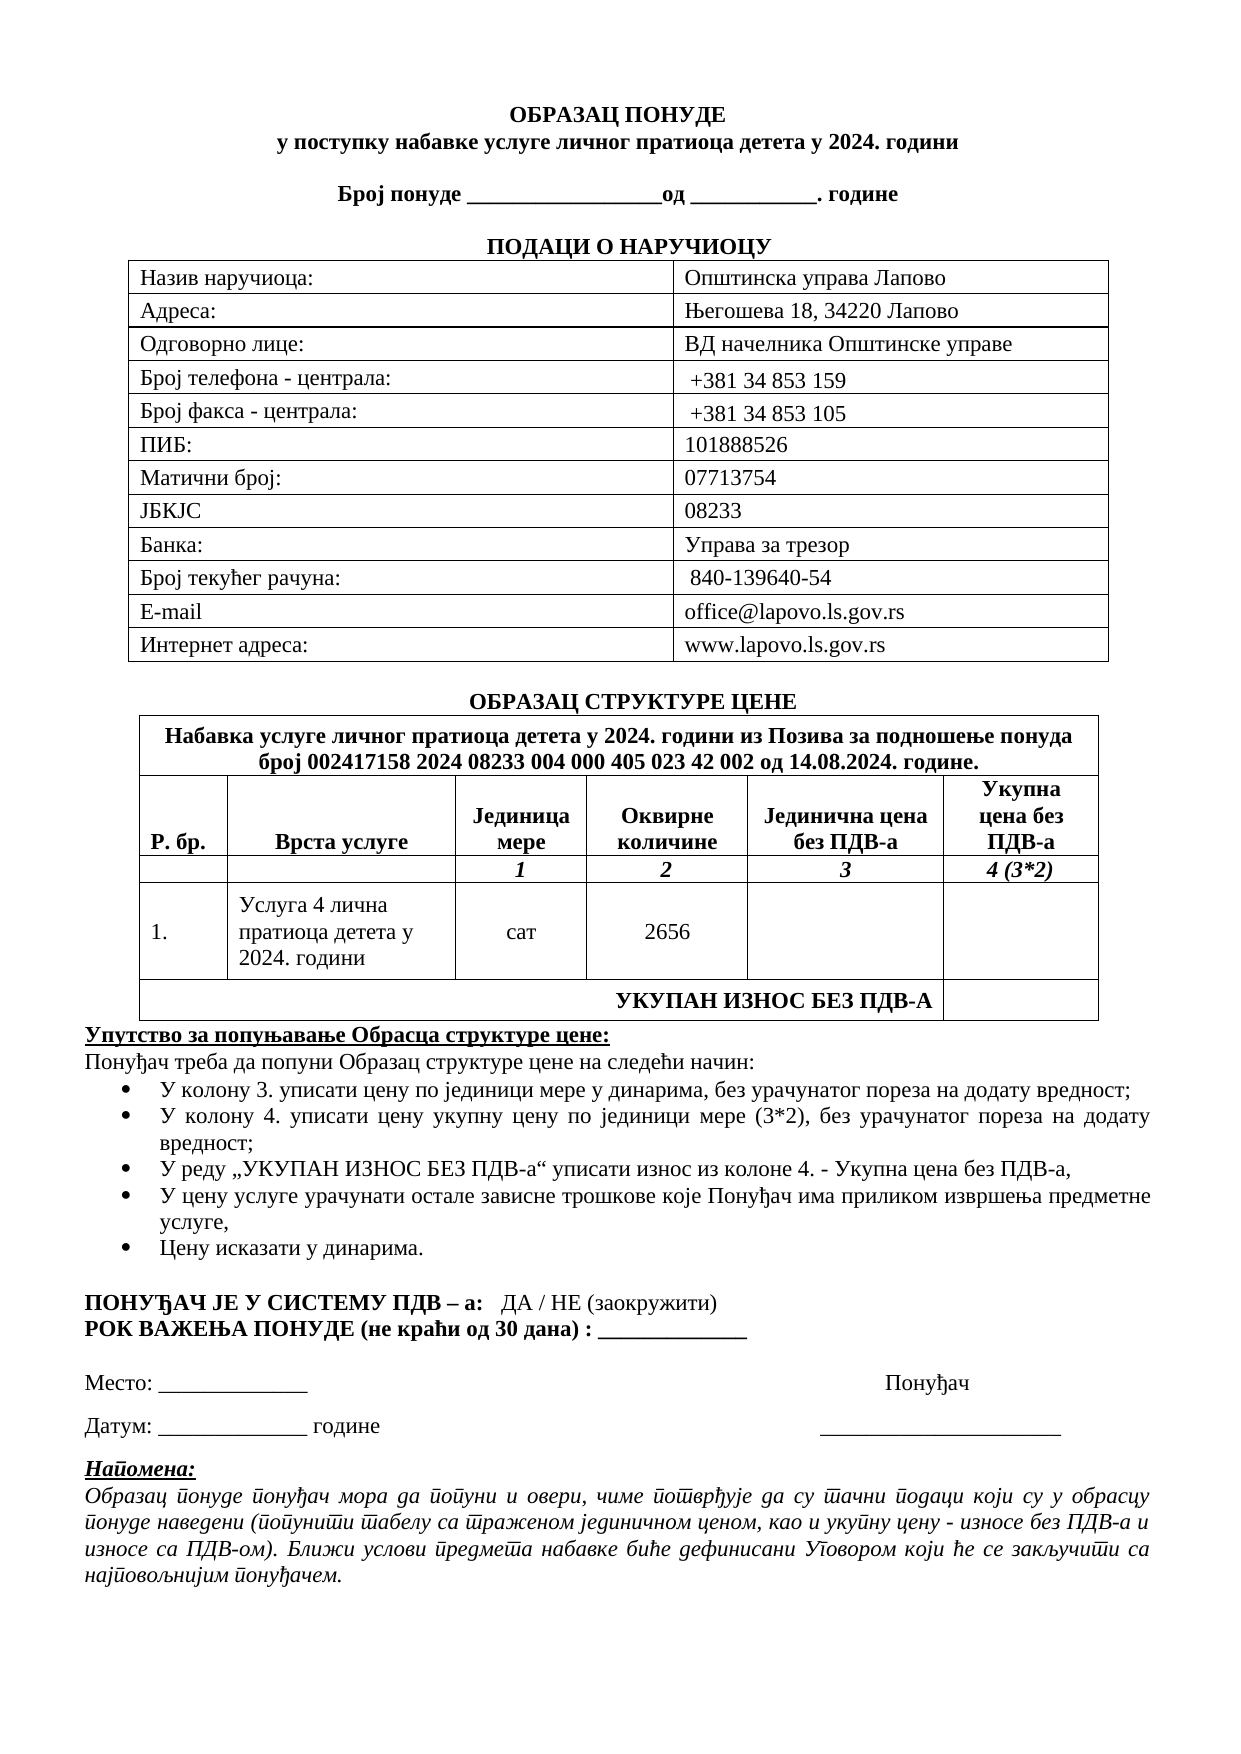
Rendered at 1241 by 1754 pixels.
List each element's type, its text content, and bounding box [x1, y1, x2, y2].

table_cell Матични број: [129, 461, 673, 493]
table_cell [228, 856, 455, 882]
table_cell Одговорно лице: [129, 328, 673, 360]
table_cell [944, 980, 1098, 1020]
text ОБРАЗАЦ СТРУКТУРЕ ЦЕНЕ [84, 688, 1153, 714]
table_cell Оквирне количине [587, 776, 747, 854]
table_cell [140, 856, 227, 882]
text ПОНУЂАЧ ЈЕ У СИСТЕМУ ПДВ – а: ДА / НЕ (заокружити) [84, 1289, 1153, 1315]
text Датум: _____________ године _____________________ [84, 1412, 1153, 1439]
table_cell Број факса - централа: [129, 394, 673, 427]
text Понуђач треба да попуни Образац структуре цене на следећи начин: [84, 1048, 1153, 1074]
table_header Назив наручиоца: [129, 261, 673, 293]
table_cell Његошева 18, 34220 Лапово [674, 294, 1108, 326]
table_cell Банка: [129, 528, 673, 560]
table_cell Јединична цена без ПДВ-а [748, 776, 943, 854]
text ОБРАЗАЦ ПОНУДЕ [84, 101, 1151, 128]
text РОК ВАЖЕЊА ПОНУДЕ (не краћи од 30 дана) : _____________ [84, 1315, 1153, 1341]
table_cell Врста услуге [228, 776, 455, 854]
table_cell 1. [140, 883, 227, 979]
table_cell сат [456, 883, 586, 979]
table_cell Р. бр. [140, 776, 227, 854]
table_cell 101888526 [674, 428, 1108, 460]
text Напомена: [84, 1456, 1153, 1482]
table_cell +381 34 853 105 [674, 394, 1108, 427]
table_cell 2 [587, 856, 747, 882]
table_cell Адреса: [129, 294, 673, 326]
table_cell Број текућег рачуна: [129, 561, 673, 594]
table_cell Е-mail [129, 595, 673, 627]
list У реду „УКУПАН ИЗНОС БЕЗ ПДВ-а“ уписати износ из колоне 4. - Укупна цена без ПДВ-а, [122, 1155, 1153, 1182]
table_cell ЈБКЈС [129, 495, 673, 527]
table_cell 07713754 [674, 461, 1108, 493]
table_cell УКУПАН ИЗНОС БЕЗ ПДВ-А [140, 980, 943, 1020]
list Цену исказати у динарима. [122, 1234, 1153, 1261]
table_cell Услуга 4 лична пратиоца детета у 2024. години [228, 883, 455, 979]
text Број понуде _________________од ___________. године [84, 180, 1151, 207]
table_cell [944, 883, 1098, 979]
table_cell www.lapovo.ls.gov.rs [674, 628, 1108, 661]
table_header Набавка услуге личног пратиоца детета у 2024. години из Позива за подношење понуда број 002417158 2024 08233 004 000 405 023 42 002 од 14.08.2024. године. [140, 716, 1098, 774]
table_cell 840-139640-54 [674, 561, 1108, 594]
table_cell Јединица мере [456, 776, 586, 854]
text ПОДАЦИ О НАРУЧИОЦУ [84, 233, 1151, 259]
table_cell Укупна цена без ПДВ-а [944, 776, 1098, 854]
table_cell 2656 [587, 883, 747, 979]
list У колону 4. уписати цену укупну цену по јединици мере (3*2), без урачунатог пореза на додату вредност; [122, 1103, 1153, 1155]
table_cell 08233 [674, 495, 1108, 527]
table_cell [748, 883, 943, 979]
list У колону 3. уписати цену по јединици мере у динарима, без урачунатог пореза на додату вредност; [122, 1076, 1153, 1103]
table_cell 1 [456, 856, 586, 882]
table_header Општинска управа Лапово [674, 261, 1108, 293]
table_cell Управа за трезор [674, 528, 1108, 560]
text Место: _____________ Понуђач [84, 1369, 1153, 1396]
table_cell ПИБ: [129, 428, 673, 460]
text Упутство за попуњавање Обрасца структуре цене: [84, 1021, 1153, 1048]
list У цену услуге урачунати остале зависне трошкове које Понуђач има приликом извршења предметне услуге, [122, 1182, 1153, 1234]
table_cell Интернет адреса: [129, 628, 673, 661]
table_cell 4 (3*2) [944, 856, 1098, 882]
table_cell office@lapovo.ls.gov.rs [674, 595, 1108, 627]
table_cell Број телефона - централа: [129, 361, 673, 393]
table_cell +381 34 853 159 [674, 361, 1108, 393]
text Образац понуде понуђач мора да попуни и овери, чиме потврђује да су тачни подаци који су у обрасцу понуде наведени (попунити табелу са траженом јединичном ценом, као и укупну цену - износе без ПДВ-а и износе са ПДВ-ом). Ближи услови предмета набавке биће дефинисани Уговором који ће се закључити са најповољнијим понуђачем. [84, 1482, 1153, 1614]
table_cell ВД начелника Општинске управе [674, 328, 1108, 360]
text у поступку набавке услуге личног пратиоца детета у 2024. години [84, 128, 1151, 154]
table_cell 3 [748, 856, 943, 882]
